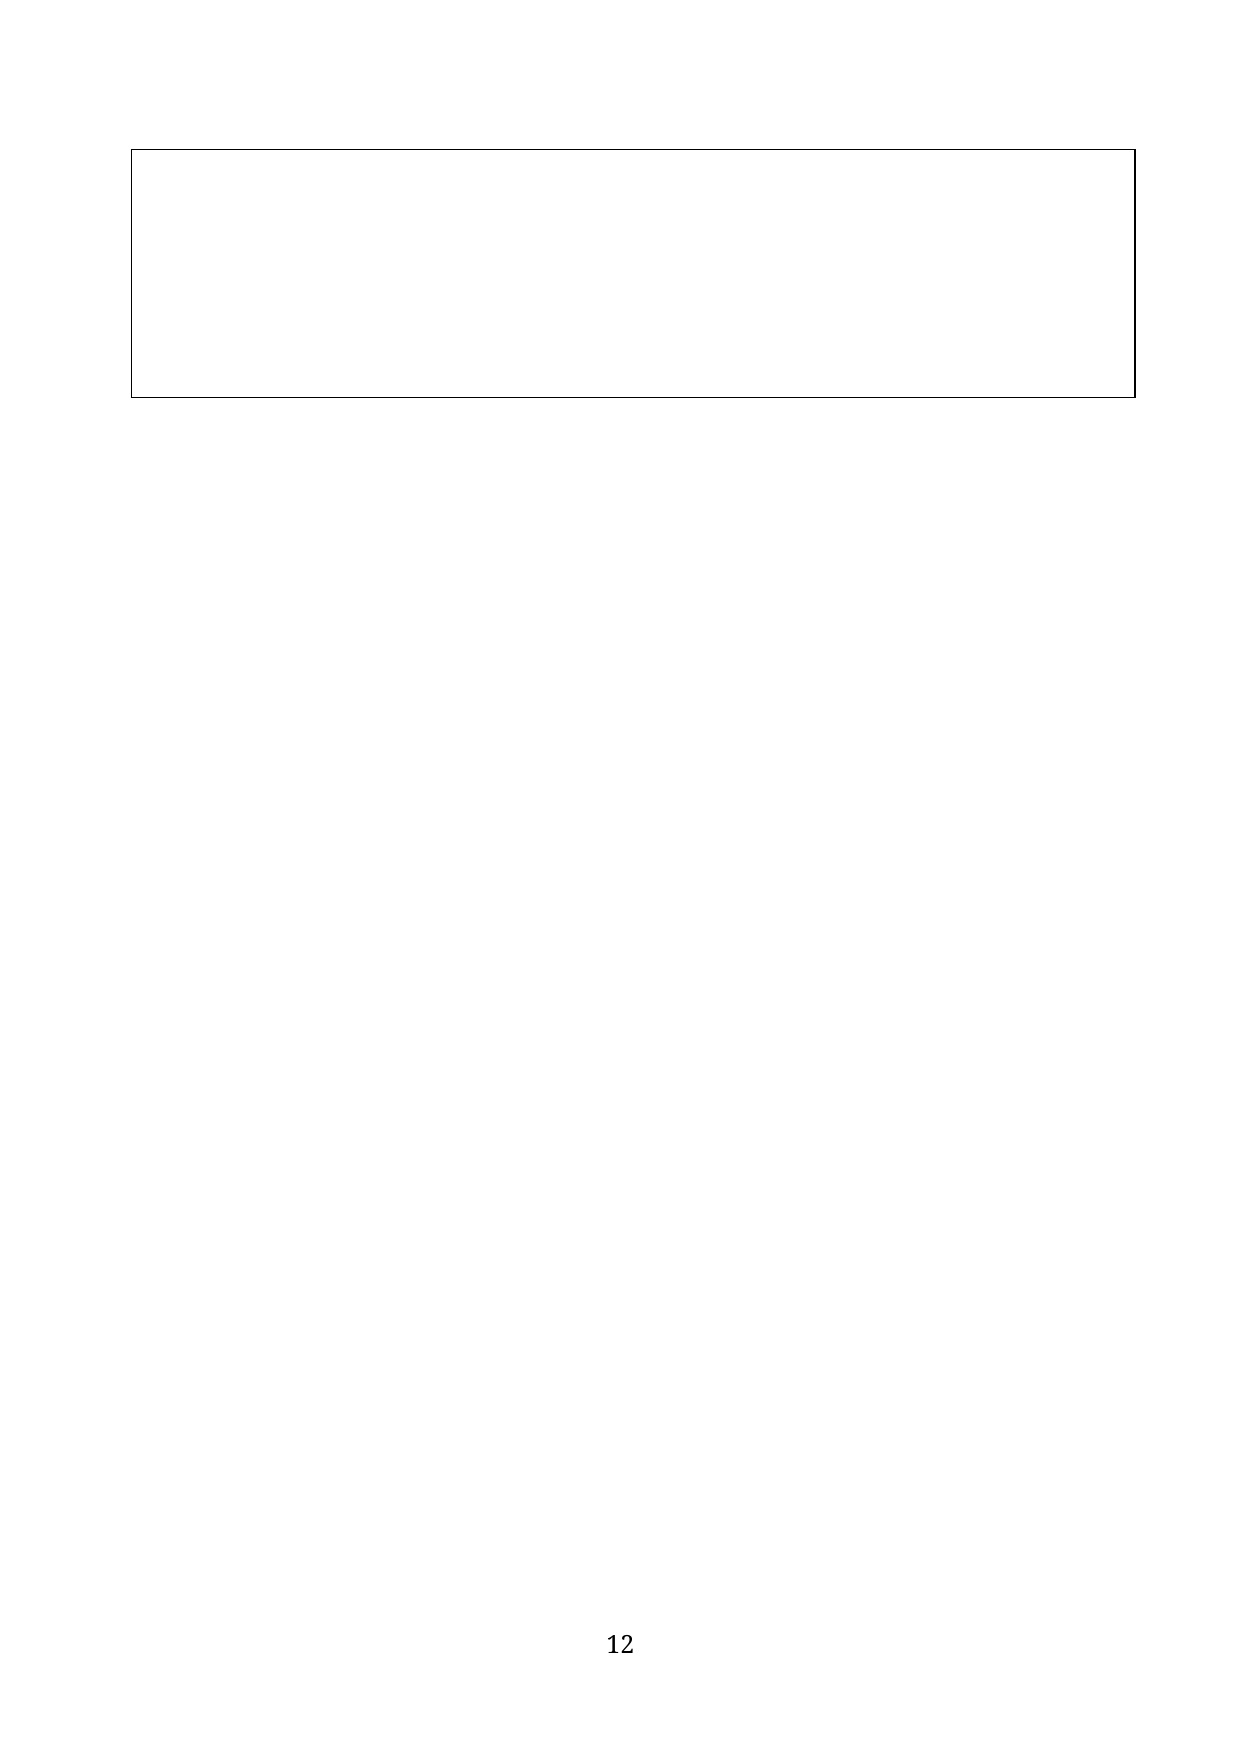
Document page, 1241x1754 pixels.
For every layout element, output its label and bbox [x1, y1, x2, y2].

table_header [132, 150, 1134, 397]
